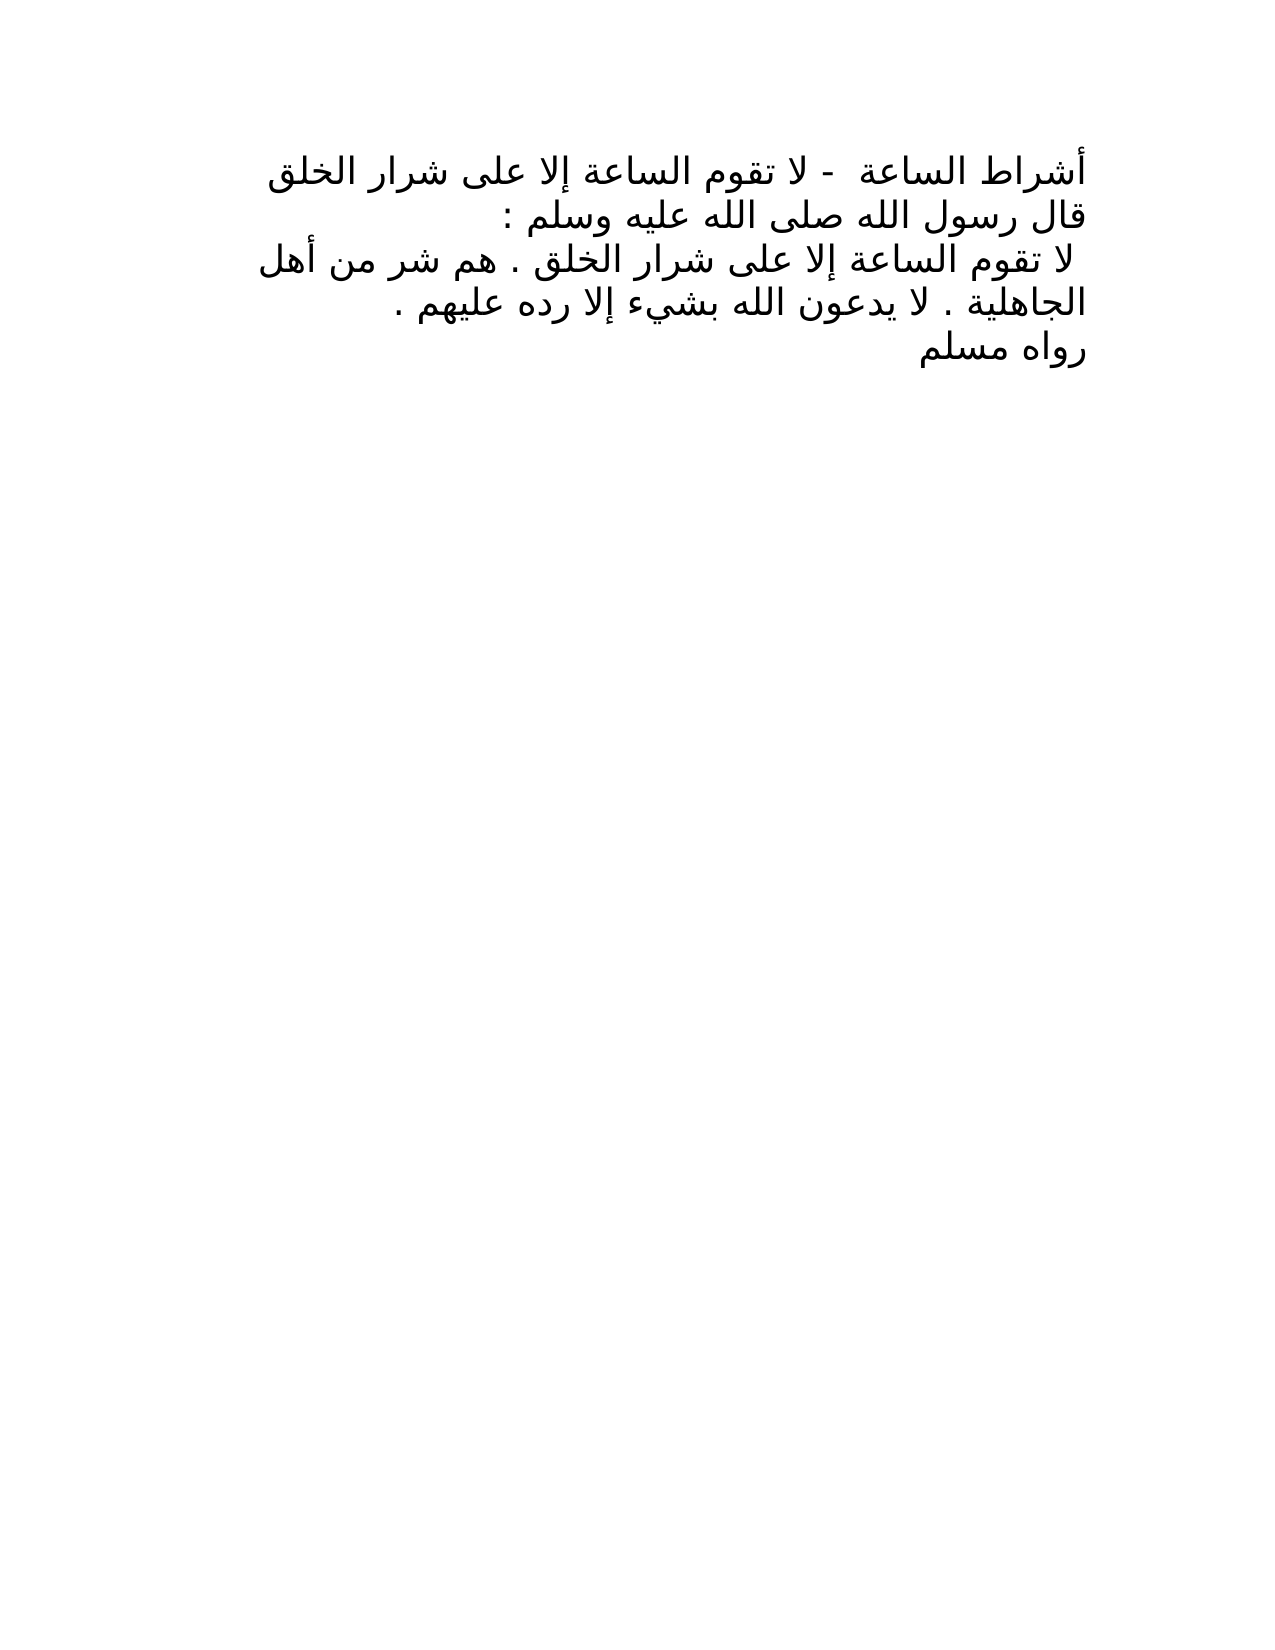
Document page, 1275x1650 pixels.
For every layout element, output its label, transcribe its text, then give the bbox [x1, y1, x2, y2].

text لا تقوم الساعة إلا على شرار الخلق . هم شر من أهل الجاهلية . لا يدعون الله بشيء إلا رده عليهم . [187, 237, 1087, 324]
text أشراط الساعة - لا تقوم الساعة إلا على شرار الخلق [187, 150, 1087, 194]
text قال رسول الله صلى الله عليه وسلم : [187, 194, 1087, 237]
text رواه مسلم [187, 324, 1087, 368]
